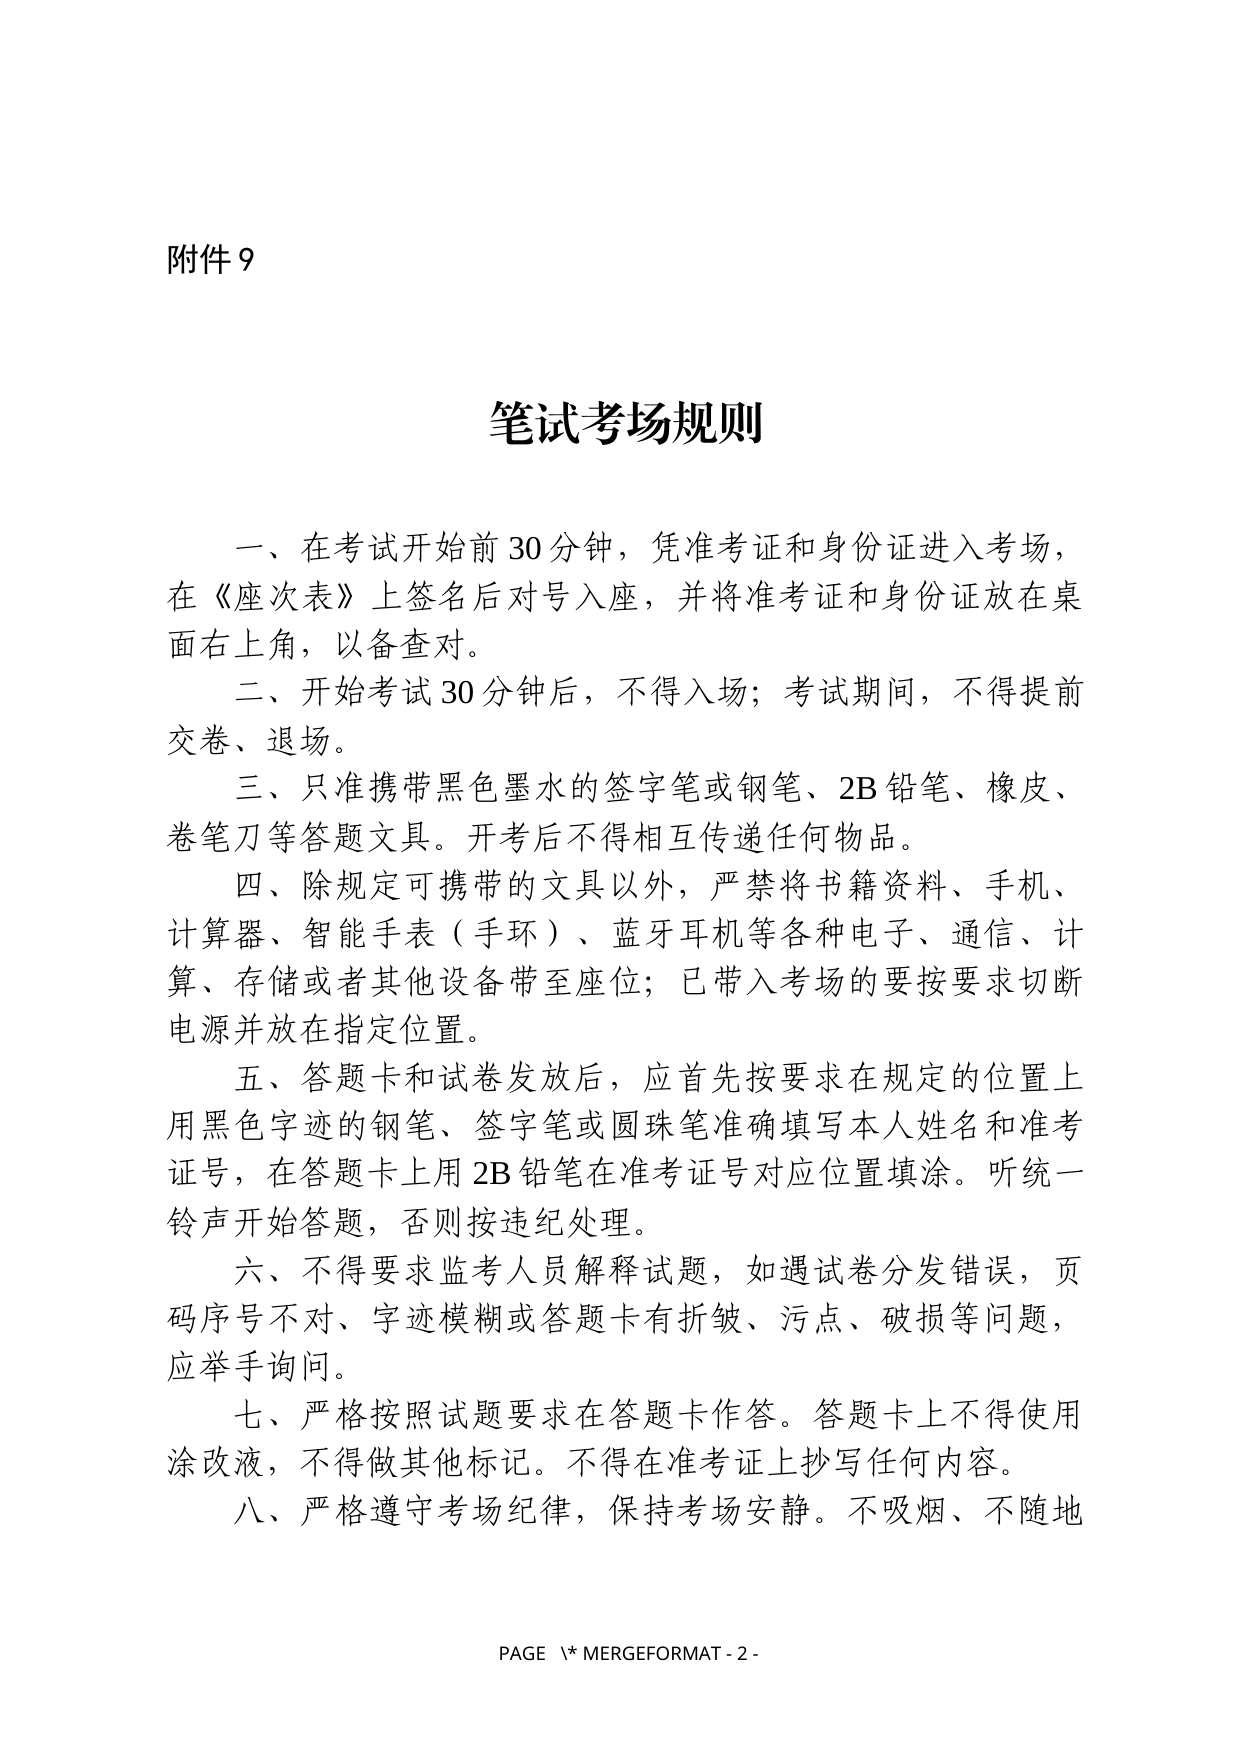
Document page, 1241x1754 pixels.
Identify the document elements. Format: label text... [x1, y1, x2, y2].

text 七、严格按照试题要求在答题卡作答。答题卡上不得使用涂改液，不得做其他标记。不得在准考证上抄写任何内容。 [165, 1388, 1087, 1484]
text 一、在考试开始前30分钟，凭准考证和身份证进入考场，在《座次表》上签名后对号入座，并将准考证和身份证放在桌面右上角，以备查对。 [165, 522, 1087, 666]
text 六、不得要求监考人员解释试题，如遇试卷分发错误，页码序号不对、字迹模糊或答题卡有折皱、污点、破损等问题，应举手询问。 [165, 1244, 1087, 1388]
text 笔试考场规则 [165, 378, 1087, 474]
text 附件9 [165, 233, 1087, 281]
text 三、只准携带黑色墨水的签字笔或钢笔、2B铅笔、橡皮、卷笔刀等答题文具。开考后不得相互传递任何物品。 [165, 763, 1087, 859]
text 五、答题卡和试卷发放后，应首先按要求在规定的位置上用黑色字迹的钢笔、签字笔或圆珠笔准确填写本人姓名和准考证号，在答题卡上用2B铅笔在准考证号对应位置填涂。听统一铃声开始答题，否则按违纪处理。 [165, 1051, 1087, 1244]
text 二、开始考试30分钟后，不得入场；考试期间，不得提前交卷、退场。 [165, 666, 1087, 763]
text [165, 1484, 1087, 1533]
text 四、除规定可携带的文具以外，严禁将书籍资料、手机、计算器、智能手表（手环）、蓝牙耳机等各种电子、通信、计算、存储或者其他设备带至座位；已带入考场的要按要求切断电源并放在指定位置。 [165, 859, 1087, 1051]
